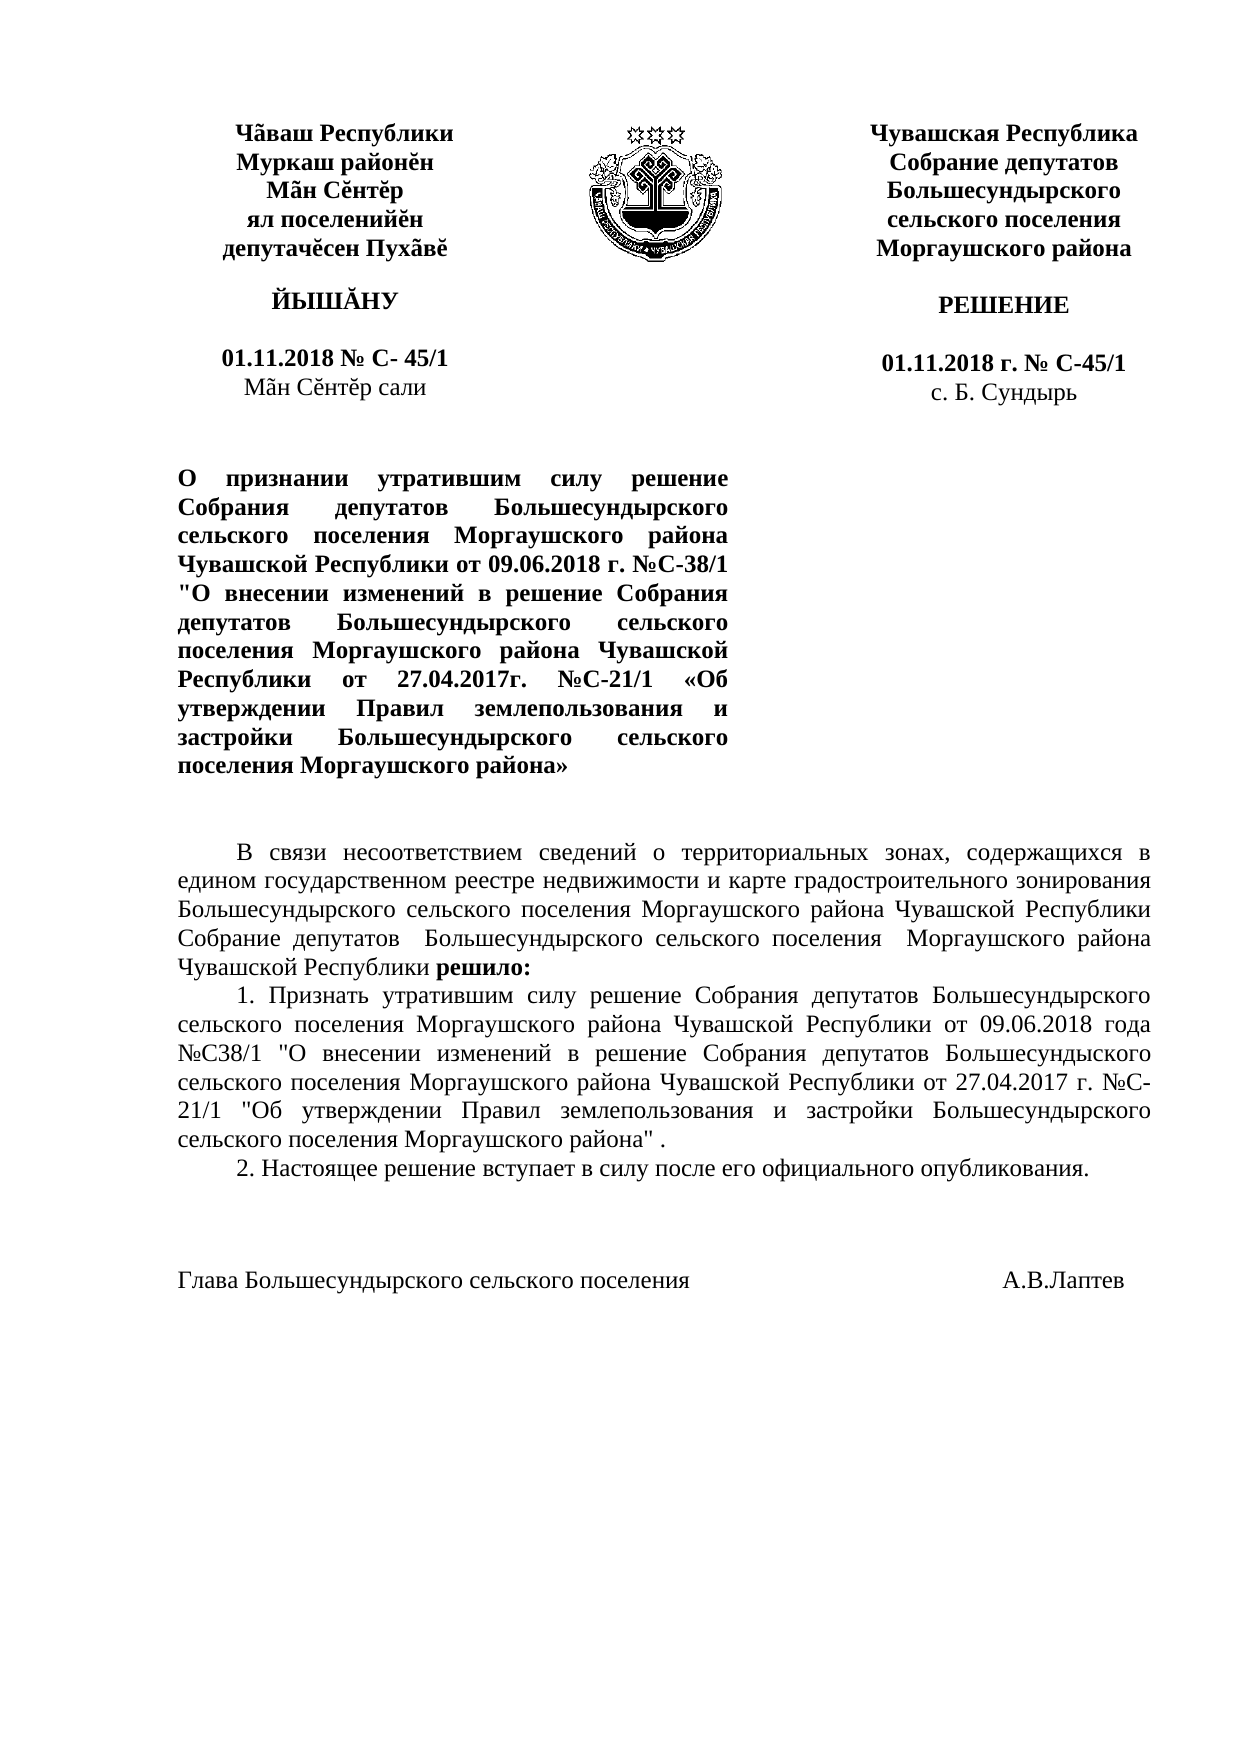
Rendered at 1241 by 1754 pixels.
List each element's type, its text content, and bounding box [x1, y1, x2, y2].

picture [587, 124, 724, 265]
text 1. Признать утратившим силу решение Собрания депутатов Большесундырского сельского поселения Моргаушского района Чувашской Республики от 09.06.2018 года №С38/1 "О внесении изменений в решение Собрания депутатов Большесундыского сельского поселения Моргаушского района Чувашской Республики от 27.04.2017 г. №С-21/1 "Об утверждении Правил землепользования и застройки Большесундырского сельского поселения Моргаушского района" . [177, 981, 1152, 1153]
text Глава Большесундырского сельского поселения А.В.Лаптев [177, 1265, 1152, 1293]
table_header Чãваш Республики Муркаш районĕн Мãн Сĕнтĕр ял поселенийĕн депутачĕсен Пухãвĕ ЙЫШĂНУ 01.11.2018 № С- 45/1 Мãн Сĕнтĕр сали [166, 118, 504, 406]
text 2. Настоящее решение вступает в силу после его официального опубликования. [177, 1153, 1152, 1182]
text В связи несоответствием сведений о территориальных зонах, содержащихся в едином государственном реестре недвижимости и карте градостроительного зонирования Большесундырского сельского поселения Моргаушского района Чувашской Республики Собрание депутатов Большесундырского сельского поселения Моргаушского района Чувашской Республики решило: [177, 837, 1152, 981]
table_header Чувашская Республика Собрание депутатов Большесундырского сельского поселения Моргаушского района РЕШЕНИЕ 01.11.2018 г. № С-45/1 c. Б. Сундырь [845, 118, 1163, 406]
table_header [504, 118, 845, 406]
table_header О признании утратившим силу решение Собрания депутатов Большесундырского сельского поселения Моргаушского района Чувашской Республики от 09.06.2018 г. №С-38/1 "О внесении изменений в решение Собрания депутатов Большесундырского сельского поселения Моргаушского района Чувашской Республики от 27.04.2017г. №С-21/1 «Об утверждении Правил землепользования и застройки Большесундырского сельского поселения Моргаушского района» [166, 463, 740, 808]
